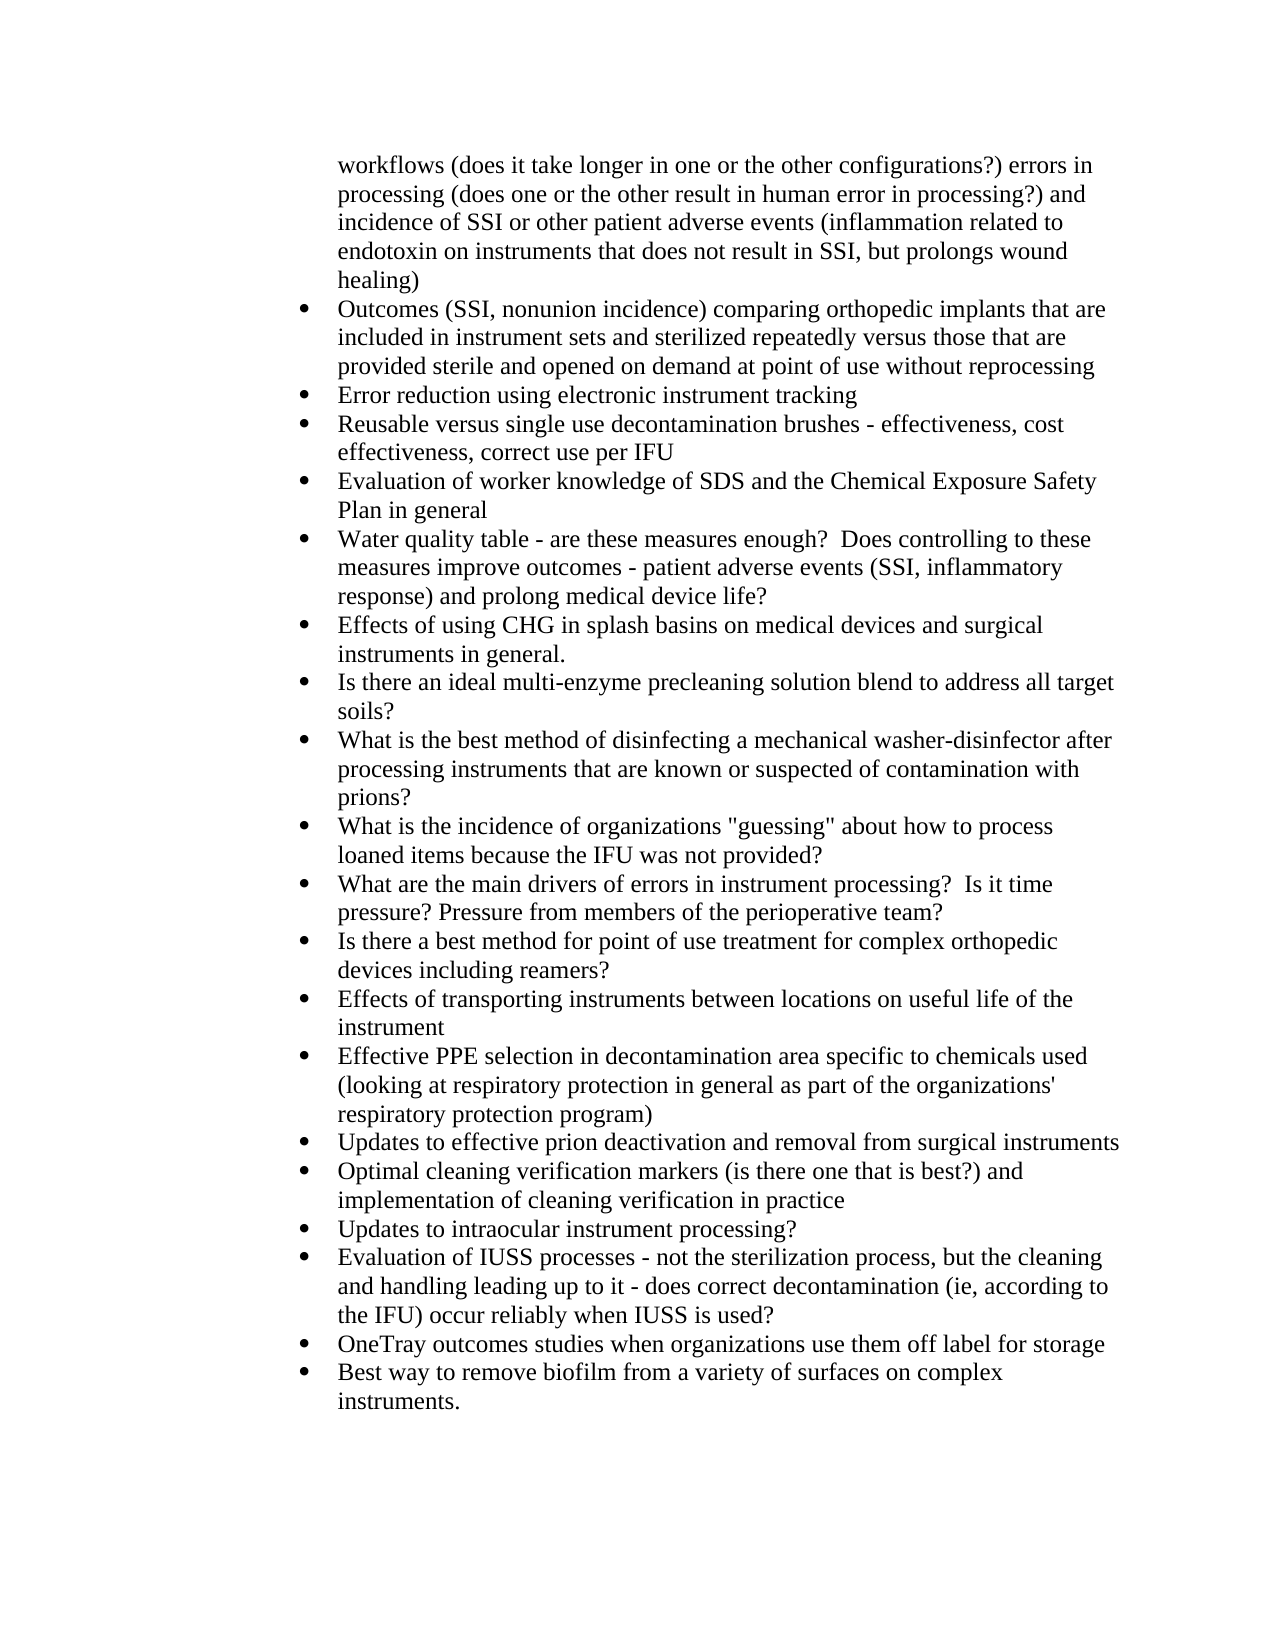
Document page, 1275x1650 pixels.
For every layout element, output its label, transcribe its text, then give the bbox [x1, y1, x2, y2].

list Updates to effective prion deactivation and removal from surgical instruments [300, 1127, 1125, 1156]
list Best way to remove biofilm from a variety of surfaces on complex instruments. [300, 1357, 1125, 1415]
list Effects of using CHG in splash basins on medical devices and surgical instruments in general. [300, 610, 1125, 667]
list Evaluation of worker knowledge of SDS and the Chemical Exposure Safety Plan in general [300, 466, 1125, 524]
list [300, 150, 1125, 294]
list What is the best method of disinfecting a mechanical washer-disinfector after processing instruments that are known or suspected of contamination with prions? [300, 725, 1125, 811]
list Evaluation of IUSS processes - not the sterilization process, but the cleaning and handling leading up to it - does correct decontamination (ie, according to the IFU) occur reliably when IUSS is used? [300, 1242, 1125, 1329]
list Water quality table - are these measures enough? Does controlling to these measures improve outcomes - patient adverse events (SSI, inflammatory response) and prolong medical device life? [300, 524, 1125, 610]
list Updates to intraocular instrument processing? [300, 1214, 1125, 1242]
list Effective PPE selection in decontamination area specific to chemicals used (looking at respiratory protection in general as part of the organizations' respiratory protection program) [300, 1041, 1125, 1127]
list Reusable versus single use decontamination brushes - effectiveness, cost effectiveness, correct use per IFU [300, 409, 1125, 466]
list Is there a best method for point of use treatment for complex orthopedic devices including reamers? [300, 926, 1125, 984]
list What are the main drivers of errors in instrument processing? Is it time pressure? Pressure from members of the perioperative team? [300, 869, 1125, 926]
list What is the incidence of organizations "guessing" about how to process loaned items because the IFU was not provided? [300, 811, 1125, 869]
list Effects of transporting instruments between locations on useful life of the instrument [300, 984, 1125, 1041]
list OneTray outcomes studies when organizations use them off label for storage [300, 1329, 1125, 1357]
list Error reduction using electronic instrument tracking [300, 380, 1125, 409]
list Optimal cleaning verification markers (is there one that is best?) and implementation of cleaning verification in practice [300, 1156, 1125, 1214]
list Outcomes (SSI, nonunion incidence) comparing orthopedic implants that are included in instrument sets and sterilized repeatedly versus those that are provided sterile and opened on demand at point of use without reprocessing [300, 294, 1125, 380]
list Is there an ideal multi-enzyme precleaning solution blend to address all target soils? [300, 667, 1125, 725]
